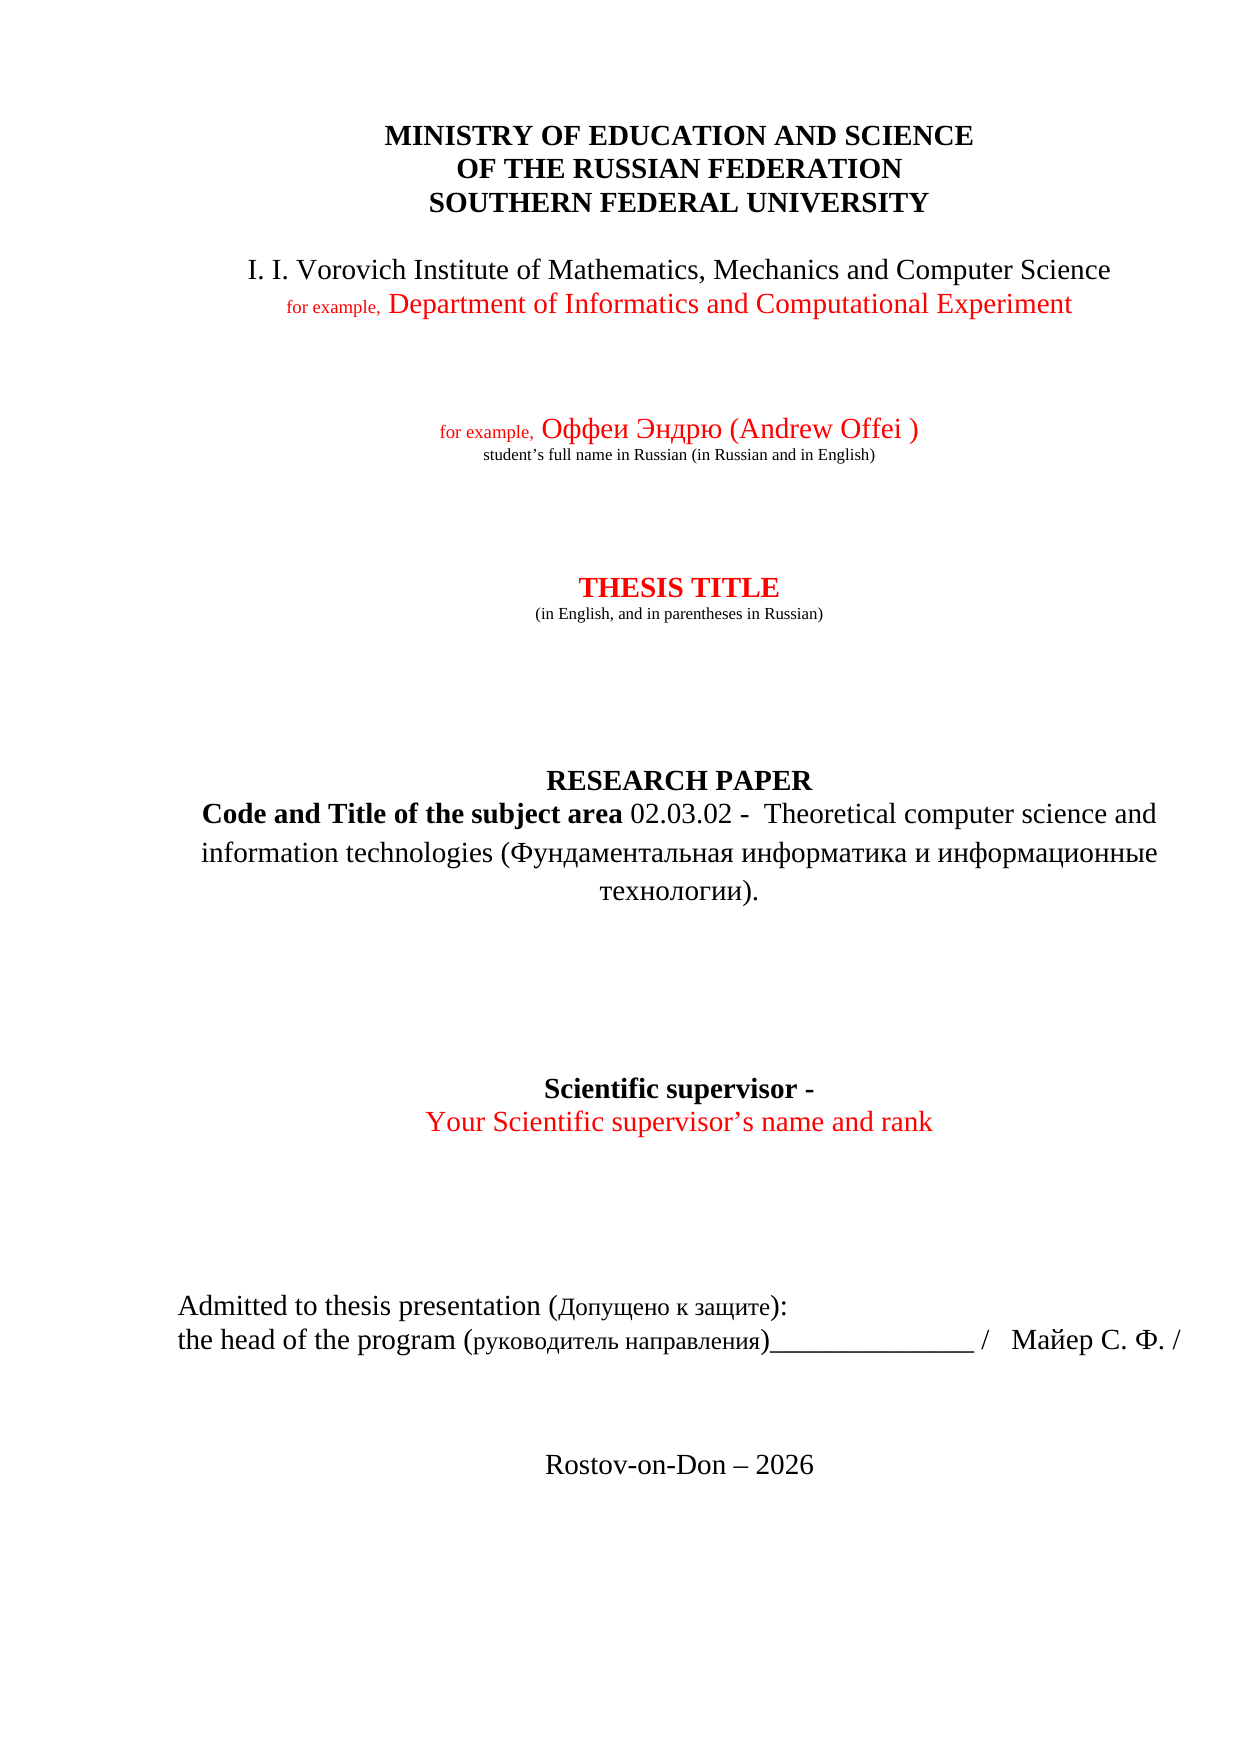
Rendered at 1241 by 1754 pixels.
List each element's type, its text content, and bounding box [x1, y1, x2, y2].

text SOUTHERN FEDERAL UNIVERSITY [177, 185, 1181, 219]
text for example, Оффеи Эндрю (Andrew Offei ) [177, 411, 1181, 445]
text MINISTRY OF EDUCATION AND SCIENCE [177, 118, 1181, 152]
text Your Scientific supervisor’s name and rank [177, 1104, 1181, 1138]
text I. I. Vorovich Institute of Mathematics, Mechanics and Computer Science [177, 252, 1181, 286]
text (in English, and in parentheses in Russian) [177, 604, 1181, 637]
text THESIS TITLE [177, 570, 1181, 604]
text OF THE RUSSIAN FEDERATION [177, 152, 1181, 185]
text student’s full name in Russian (in Russian and in English) [177, 445, 1181, 478]
text for example, Department of Informatics and Computational Experiment [177, 286, 1181, 319]
text Scientific supervisor - [177, 1071, 1181, 1104]
text RESEARCH PAPER [177, 763, 1181, 796]
text Rostov-on-Don – 2026 [177, 1447, 1181, 1481]
text Admitted to thesis presentation (Допущено к защите): the head of the program (руководитель направления)______________ / Майер С. Ф. / [177, 1288, 1181, 1355]
text Code and Title of the subject area 02.03.02 - Theoretical computer science and information technologies (Фундаментальная информатика и информационные технологии). [177, 796, 1181, 907]
